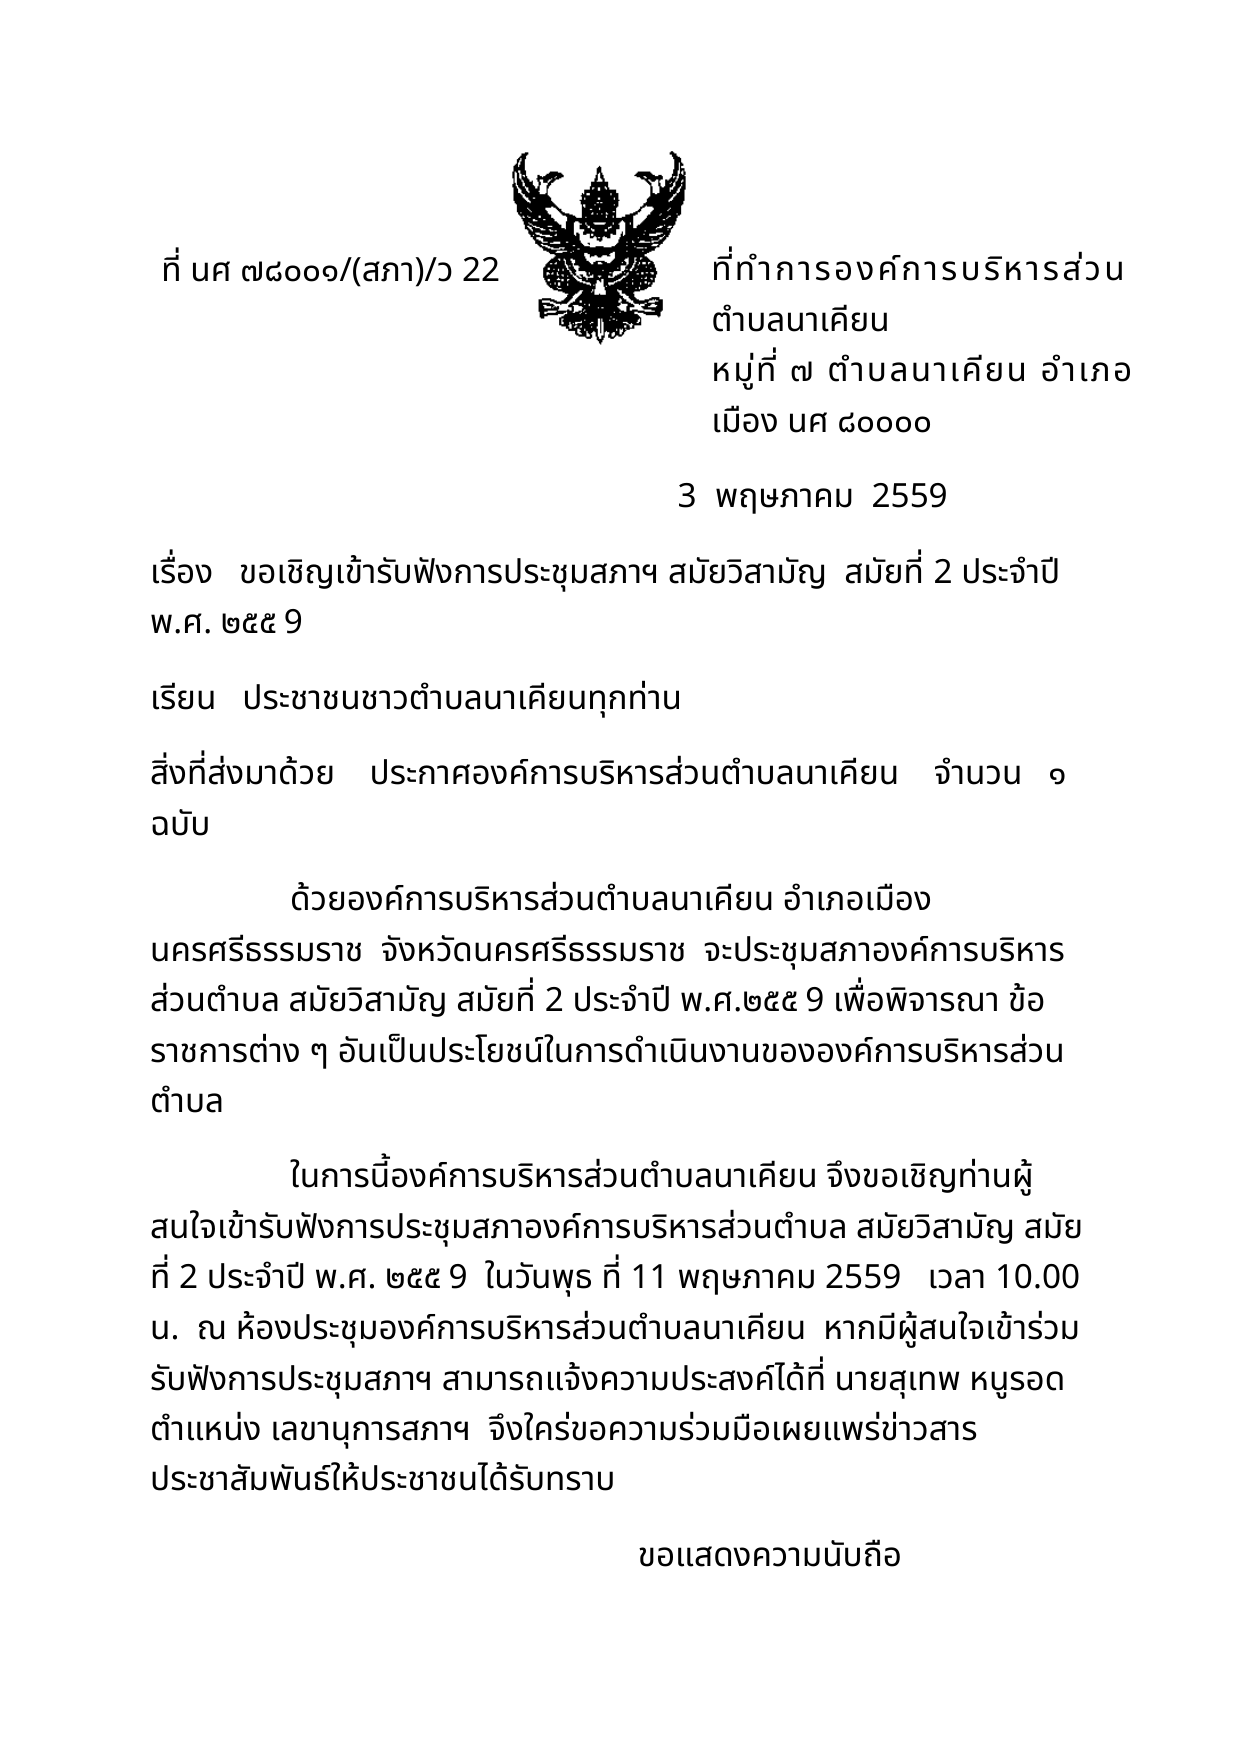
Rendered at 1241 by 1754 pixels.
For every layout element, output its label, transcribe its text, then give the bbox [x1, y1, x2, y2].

table_header ที่ นศ ๗๘๐๐๑/(สภา)/ว 22 [150, 150, 531, 447]
table_header [531, 150, 711, 447]
text เรียน ประชาชนชาวตำบลนาเคียนทุกท่าน [150, 674, 1090, 724]
text สิ่งที่ส่งมาด้วย ประกาศองค์การบริหารส่วนตำบลนาเคียน จำนวน ๑ ฉบับ [150, 749, 1090, 850]
text ด้วยองค์การบริหารส่วนตำบลนาเคียน อำเภอเมืองนครศรีธรรมราช จังหวัดนครศรีธรรมราช จะประชุมสภาองค์การบริหารส่วนตำบล สมัยวิสามัญ สมัยที่ 2 ประจำปี พ.ศ.๒๕๕9 เพื่อพิจารณา ข้อราชการต่าง ๆ อันเป็นประโยชน์ในการดำเนินงานขององค์การบริหารส่วนตำบล [150, 875, 1090, 1127]
picture [509, 150, 688, 348]
table_header ที่ทำการองค์การบริหารส่วนตำบลนาเคียน หมู่ที่ ๗ ตำบลนาเคียน อำเภอเมือง นศ ๘๐๐๐๐ [711, 150, 1136, 447]
text 3 พฤษภาคม 2559 [150, 472, 1090, 523]
text ขอแสดงความนับถือ [150, 1531, 1090, 1581]
text ในการนี้องค์การบริหารส่วนตำบลนาเคียน จึงขอเชิญท่านผู้สนใจเข้ารับฟังการประชุมสภาองค์การบริหารส่วนตำบล สมัยวิสามัญ สมัยที่ 2 ประจำปี พ.ศ. ๒๕๕9 ในวันพุธ ที่ 11 พฤษภาคม 2559 เวลา 10.00 น. ณ ห้องประชุมองค์การบริหารส่วนตำบลนาเคียน หากมีผู้สนใจเข้าร่วมรับฟังการประชุมสภาฯ สามารถแจ้งความประสงค์ได้ที่ นายสุเทพ หนูรอด ตำแหน่ง เลขานุการสภาฯ จึงใคร่ขอความร่วมมือเผยแพร่ข่าวสารประชาสัมพันธ์ให้ประชาชนได้รับทราบ [150, 1152, 1090, 1506]
text เรื่อง ขอเชิญเข้ารับฟังการประชุมสภาฯ สมัยวิสามัญ สมัยที่ 2 ประจำปี พ.ศ. ๒๕๕9 [150, 548, 1090, 649]
